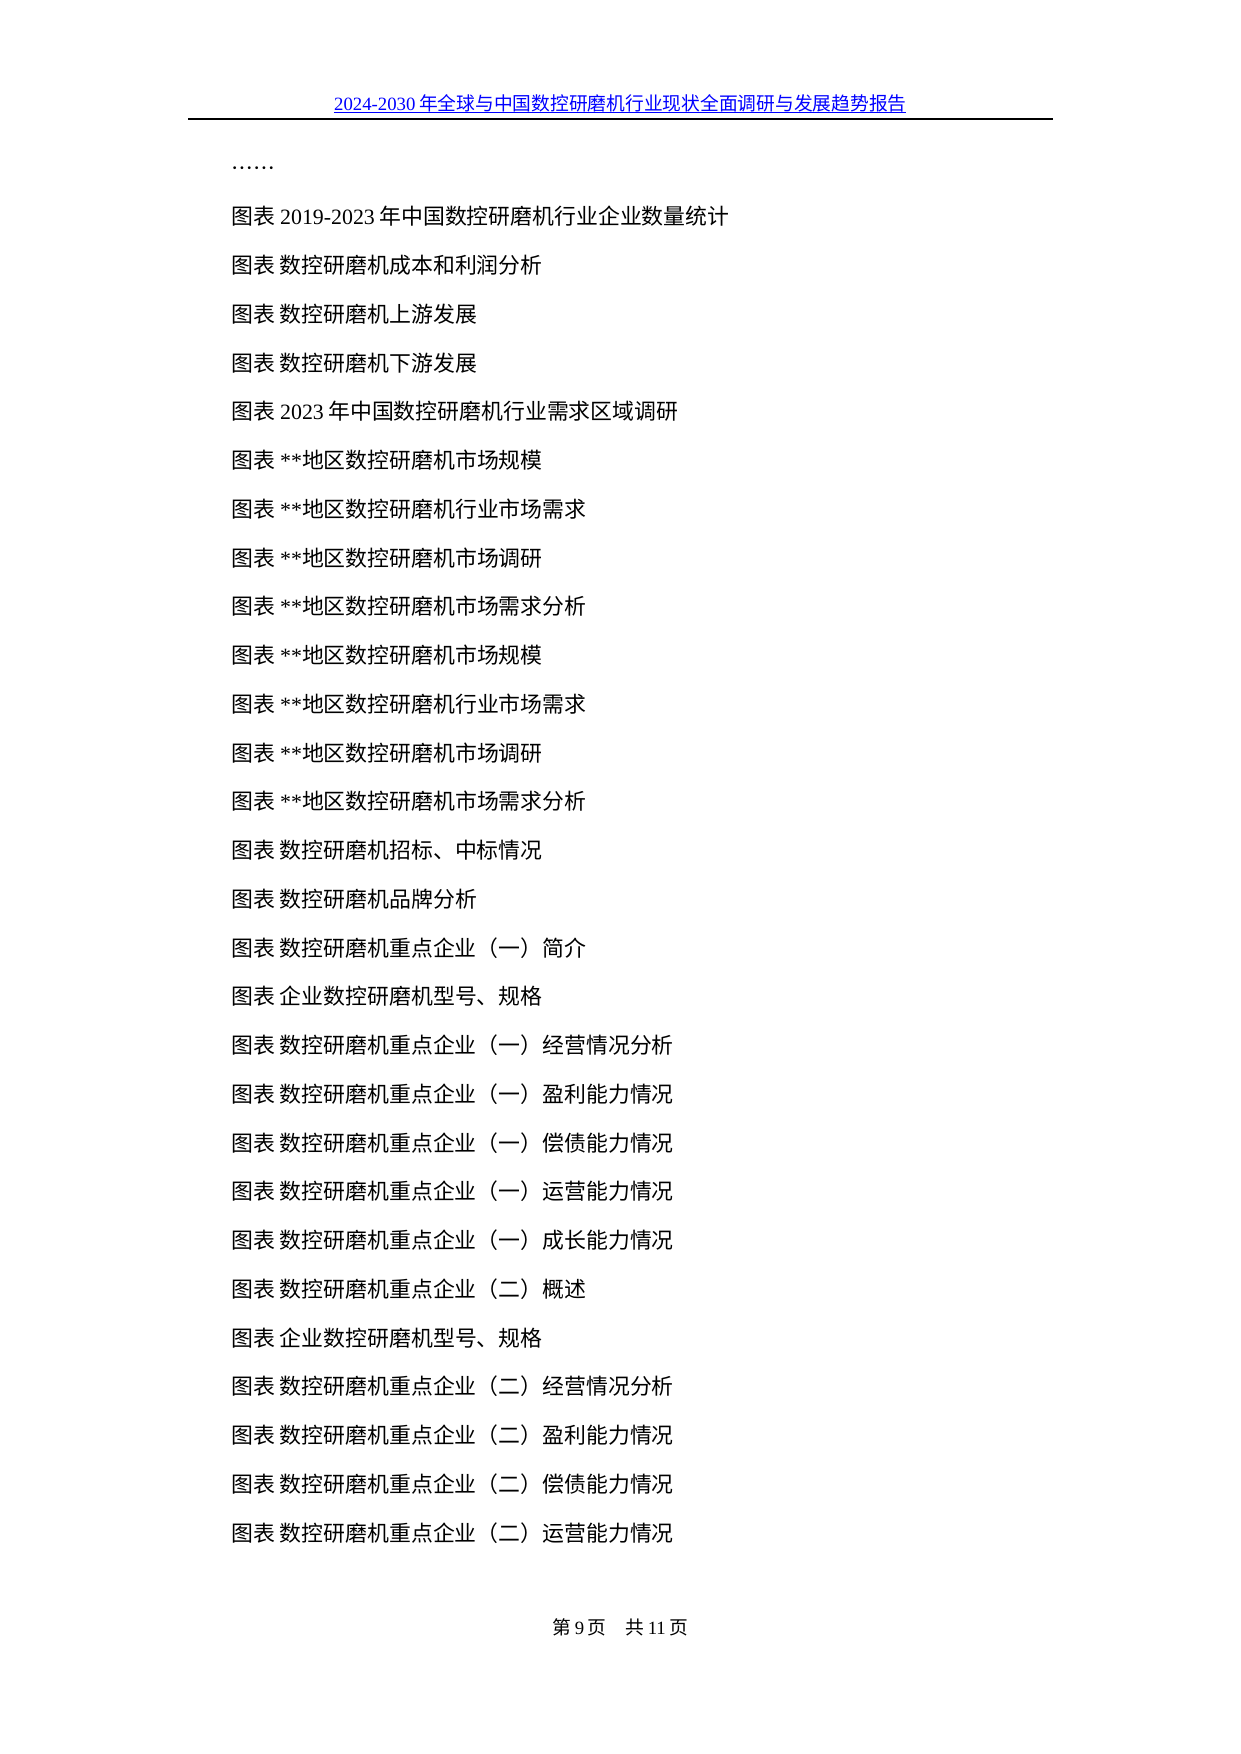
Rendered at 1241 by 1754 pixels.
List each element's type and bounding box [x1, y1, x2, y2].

text [187, 150, 1053, 1548]
